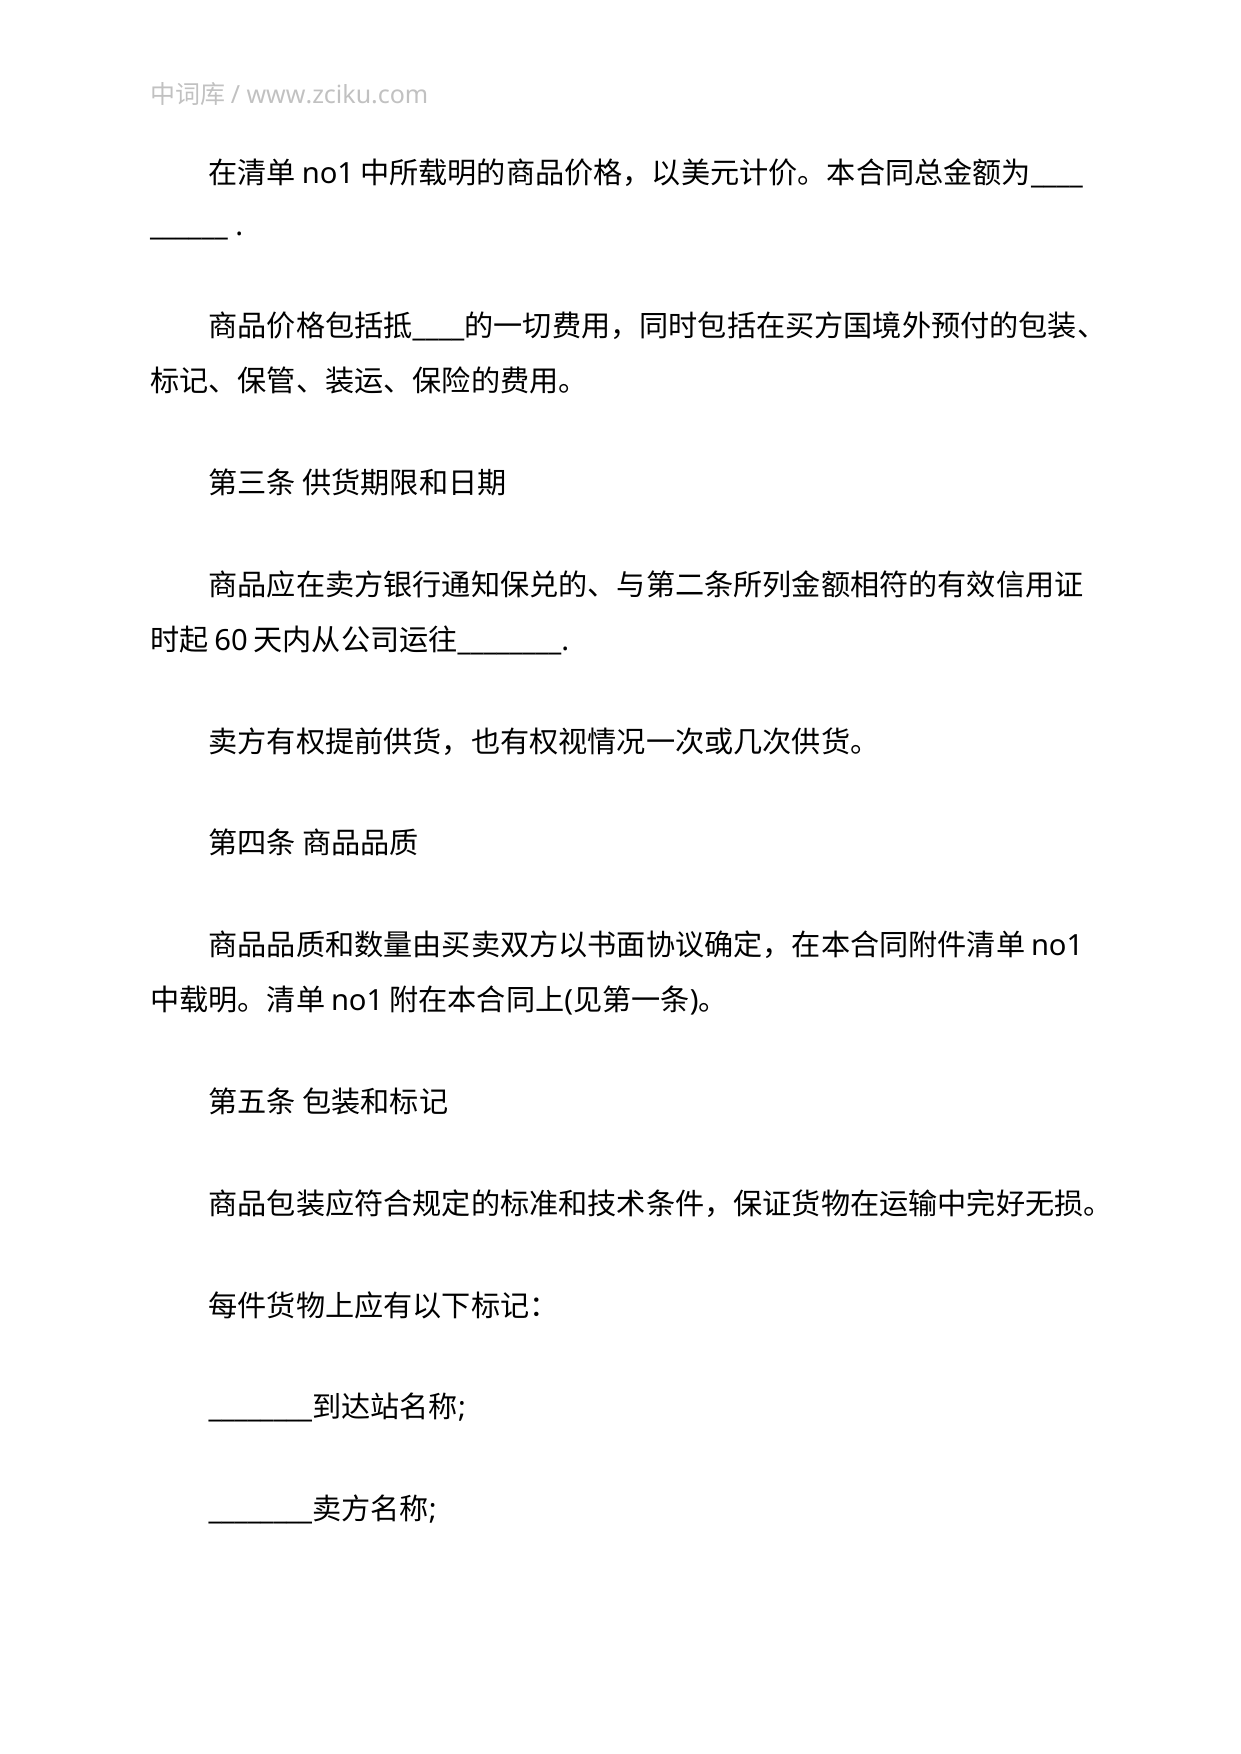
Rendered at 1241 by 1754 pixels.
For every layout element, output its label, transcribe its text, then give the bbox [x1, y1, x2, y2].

text 商品品质和数量由买卖双方以书面协议确定，在本合同附件清单no1中载明。清单no1附在本合同上(见第一条)。 [150, 922, 1090, 1019]
text ________到达站名称; [150, 1384, 1090, 1426]
text 商品包装应符合规定的标准和技术条件，保证货物在运输中完好无损。 [150, 1180, 1090, 1223]
text 第四条 商品品质 [150, 820, 1090, 862]
text 在清单no1中所载明的商品价格，以美元计价。本合同总金额为__________ . [150, 150, 1090, 244]
text ________卖方名称; [150, 1486, 1090, 1528]
text 卖方有权提前供货，也有权视情况一次或几次供货。 [150, 718, 1090, 760]
text 第三条 供货期限和日期 [150, 459, 1090, 502]
text 商品价格包括抵____的一切费用，同时包括在买方国境外预付的包装、标记、保管、装运、保险的费用。 [150, 303, 1090, 400]
text 每件货物上应有以下标记： [150, 1282, 1090, 1324]
text 第五条 包装和标记 [150, 1079, 1090, 1121]
text 商品应在卖方银行通知保兑的、与第二条所列金额相符的有效信用证时起60天内从公司运往________. [150, 561, 1090, 658]
